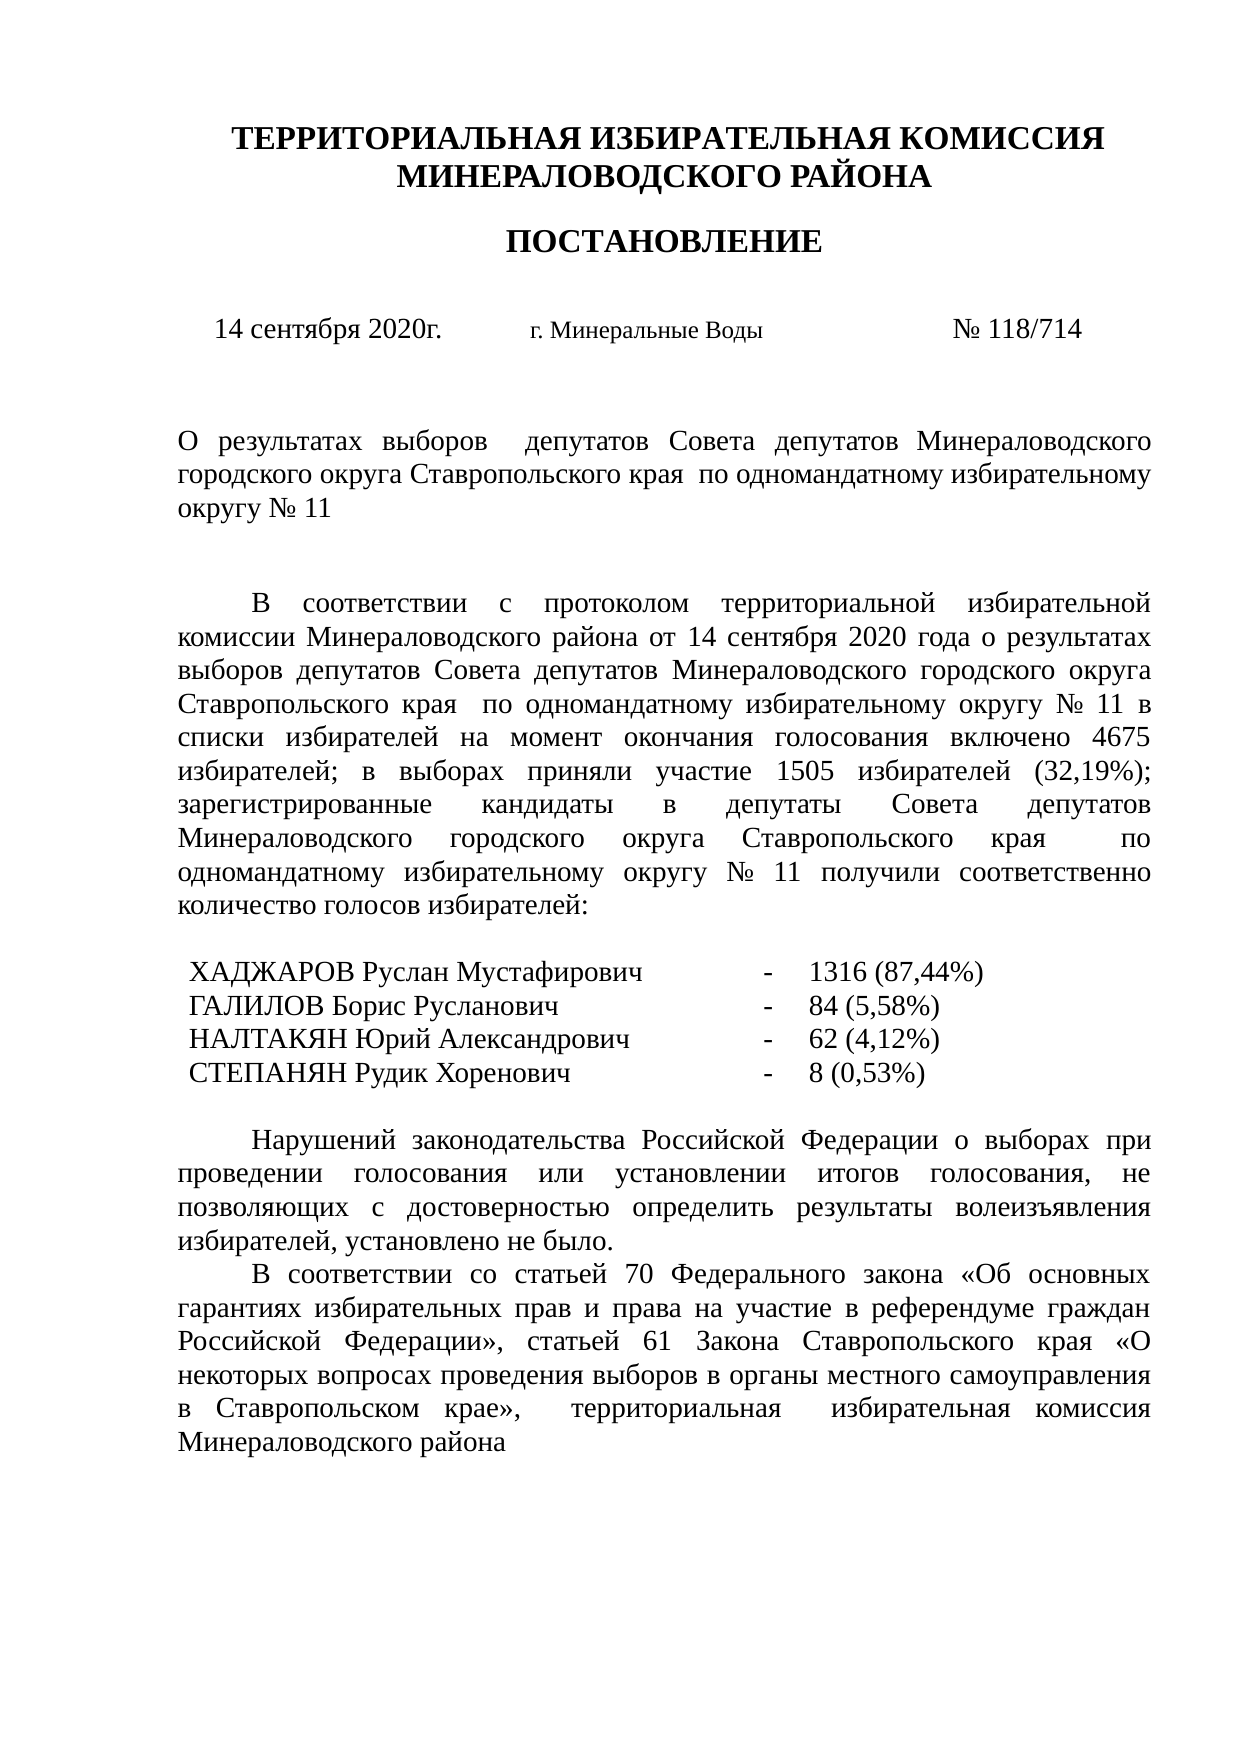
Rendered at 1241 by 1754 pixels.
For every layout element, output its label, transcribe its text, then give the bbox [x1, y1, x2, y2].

table_cell СТЕПАНЯН Рудик Хоренович [177, 1055, 738, 1088]
table_cell НАЛТАКЯН Юрий Александрович [177, 1021, 738, 1055]
text В соответствии со статьей 70 Федерального закона «Об основных гарантиях избирательных прав и права на участие в референдуме граждан Российской Федерации», статьей 61 Закона Ставропольского края «О некоторых вопросах проведения выборов в органы местного самоуправления в Ставропольском крае», территориальная избирательная комиссия Минераловодского района [177, 1256, 1152, 1457]
text В соответствии с протоколом территориальной избирательной комиссии Минераловодского района от 14 сентября 2020 года о результатах выборов депутатов Совета депутатов Минераловодского городского округа Ставропольского края по одномандатному избирательному округу № 11 в списки избирателей на момент окончания голосования включено 4675 избирателей; в выборах приняли участие 1505 избирателей (32,19%); зарегистрированные кандидаты в депутаты Совета депутатов Минераловодского городского округа Ставропольского края по одномандатному избирательному округу № 11 получили соответственно количество голосов избирателей: [177, 585, 1152, 921]
text ПОСТАНОВЛЕНИЕ [177, 221, 1152, 260]
table_header - - [738, 954, 797, 1021]
text 14 сентября 2020г. г. Минеральные Воды № 118/714 [177, 311, 1152, 344]
table_cell - [738, 1021, 797, 1055]
table_header ХАДЖАРОВ Руслан Мустафирович ГАЛИЛОВ Борис Русланович [177, 954, 738, 1021]
text МИНЕРАЛОВОДСКОГО РАЙОНА [177, 156, 1152, 195]
table_cell 8 (0,53%) [798, 1055, 1152, 1088]
text О результатах выборов депутатов Совета депутатов Минераловодского городского округа Ставропольского края по одномандатному избирательному округу № 11 [177, 423, 1152, 524]
table_cell 62 (4,12%) [798, 1021, 1152, 1055]
text Нарушений законодательства Российской Федерации о выборах при проведении голосования или установлении итогов голосования, не позволяющих с достоверностью определить результаты волеизъявления избирателей, установлено не было. [177, 1122, 1152, 1256]
table_cell - [738, 1055, 797, 1088]
table_header 1316 (87,44%) 84 (5,58%) [798, 954, 1152, 1021]
text ТЕРРИТОРИАЛЬНАЯ ИЗБИРАТЕЛЬНАЯ КОМИССИЯ [177, 118, 1152, 156]
